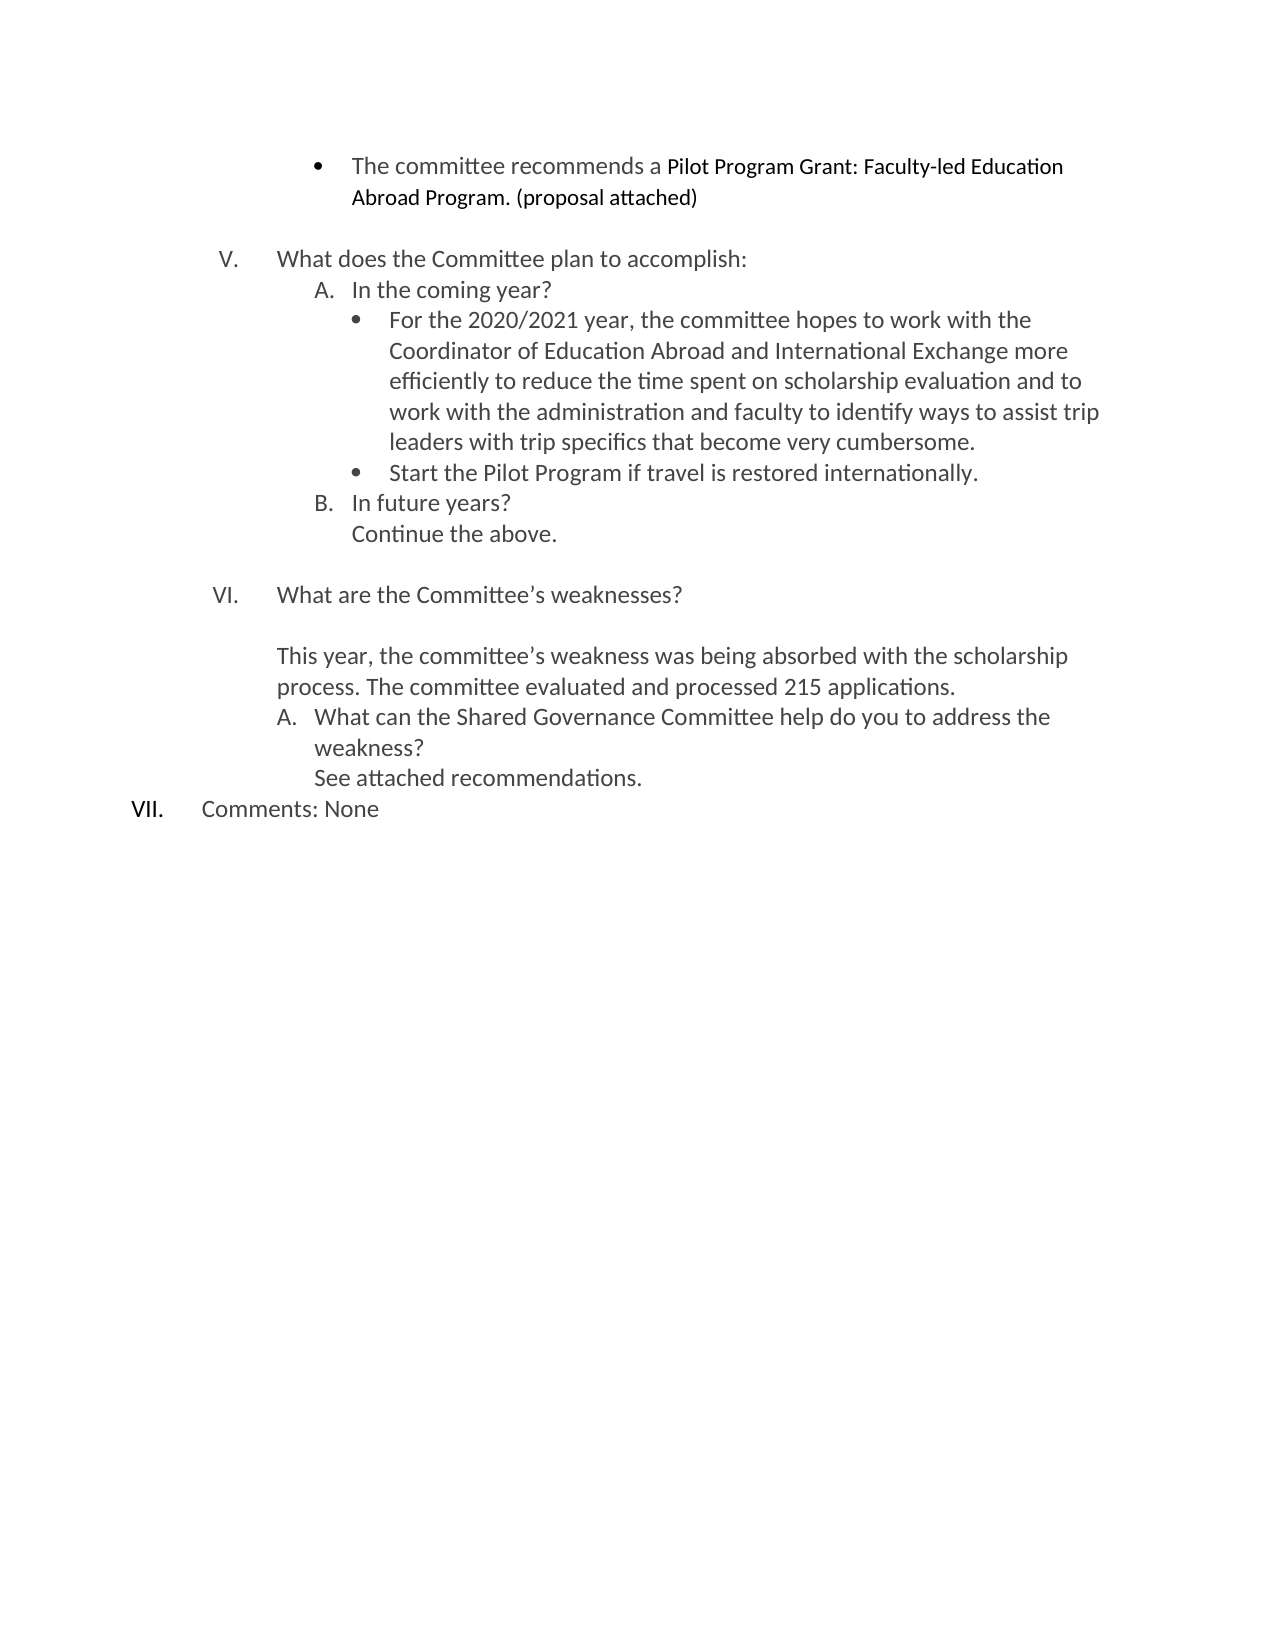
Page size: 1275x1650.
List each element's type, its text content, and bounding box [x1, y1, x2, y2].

list What does the Committee plan to accomplish: [239, 243, 1125, 274]
list Start the Pilot Program if travel is restored internationally. [352, 457, 1125, 488]
list See attached recommendations. [314, 762, 1125, 793]
list In the coming year? [314, 274, 1125, 304]
list Continue the above. [352, 518, 1125, 549]
list This year, the committee’s weakness was being absorbed with the scholarship process. The committee evaluated and processed 215 applications. [277, 640, 1125, 701]
list Comments: None [164, 793, 1125, 823]
list What can the Shared Governance Committee help do you to address the weakness? [277, 701, 1125, 762]
list For the 2020/2021 year, the committee hopes to work with the Coordinator of Education Abroad and International Exchange more efficiently to reduce the time spent on scholarship evaluation and to work with the administration and faculty to identify ways to assist trip leaders with trip specifics that become very cumbersome. [352, 304, 1125, 457]
list The committee recommends a Pilot Program Grant: Faculty-led Education Abroad Program. (proposal attached) [314, 150, 1125, 211]
list In future years? [314, 488, 1125, 518]
list What are the Committee’s weaknesses? [239, 579, 1125, 610]
